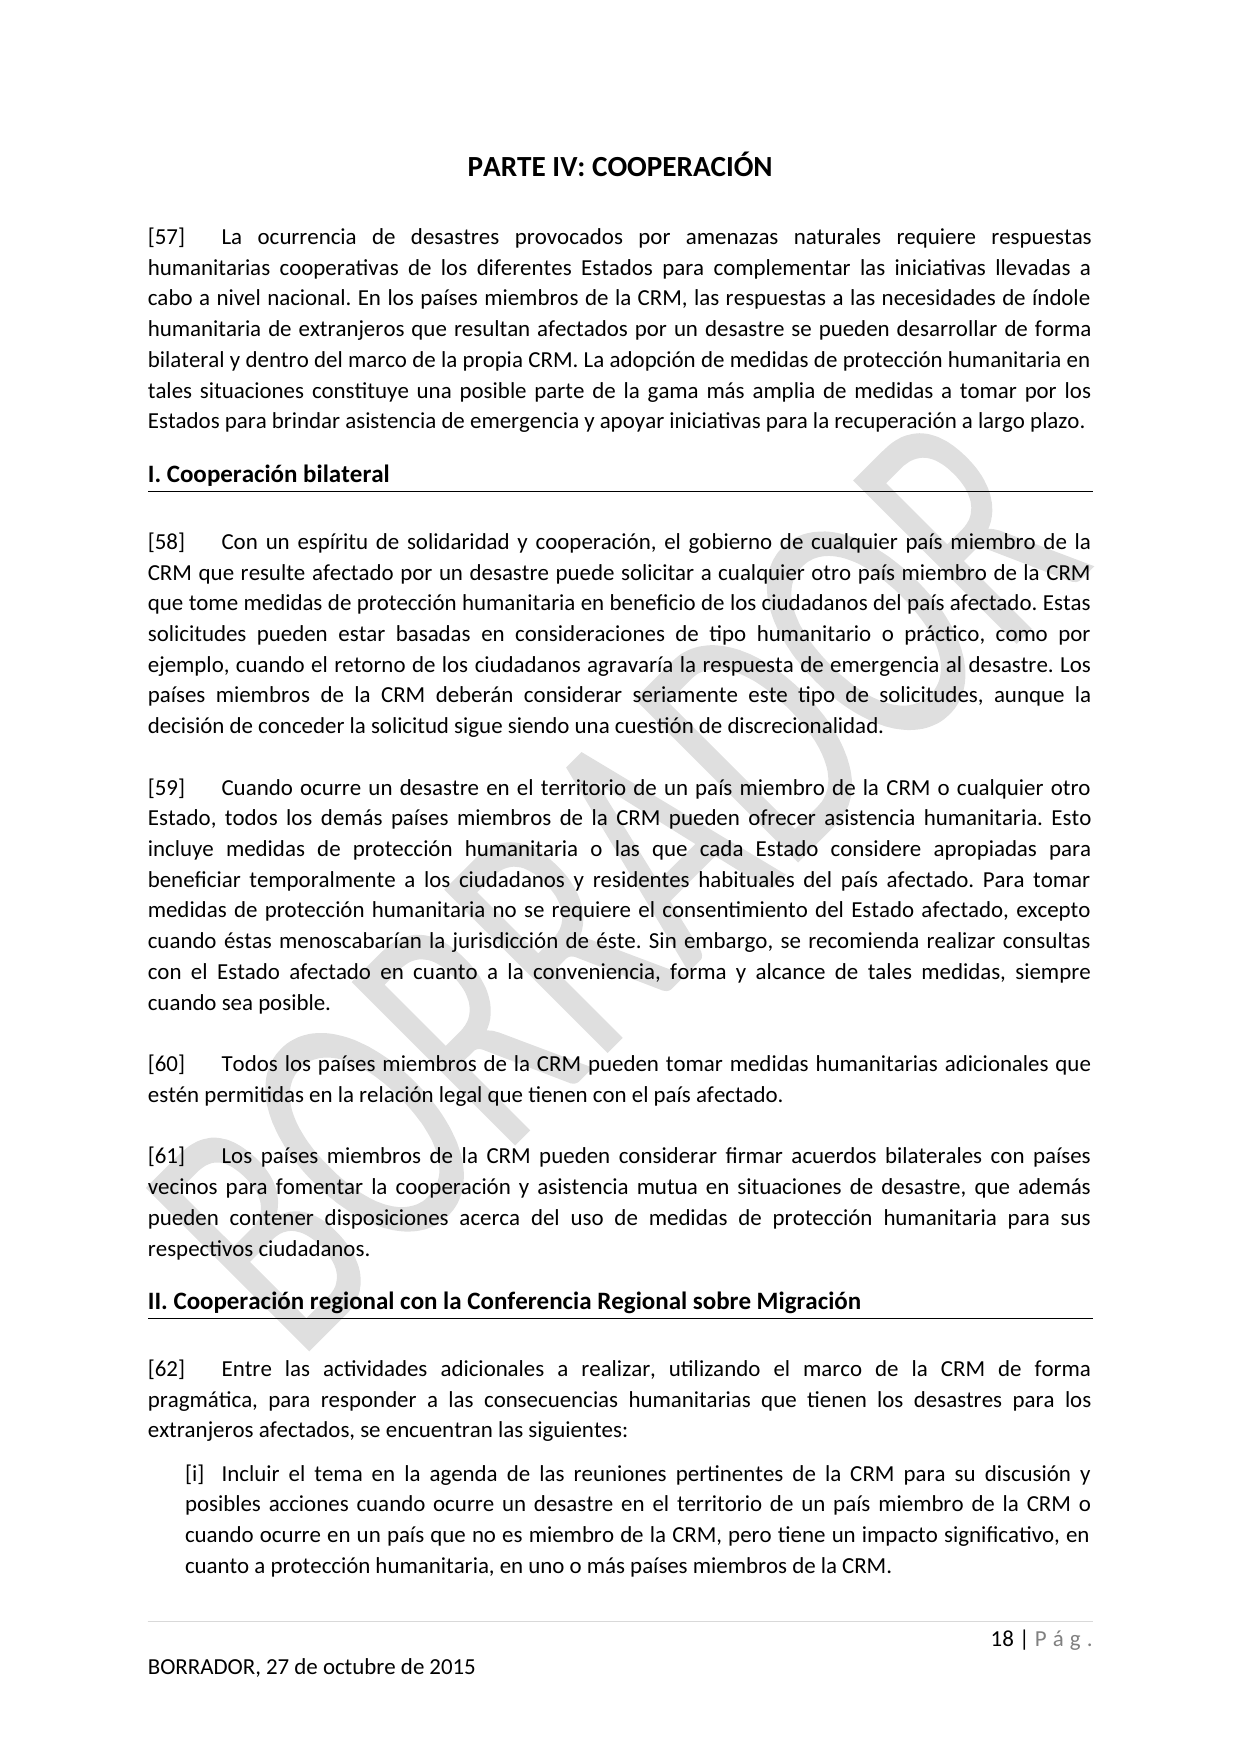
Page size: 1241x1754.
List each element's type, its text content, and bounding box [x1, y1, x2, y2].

subtitle I. Cooperación bilateral [148, 458, 1093, 491]
list Los países miembros de la CRM pueden considerar firmar acuerdos bilaterales con países vecinos para fomentar la cooperación y asistencia mutua en situaciones de desastre, que además pueden contener disposiciones acerca del uso de medidas de protección humanitaria para sus respectivos ciudadanos. [148, 1141, 1093, 1262]
subtitle PARTE IV: COOPERACIÓN [148, 148, 1093, 183]
list La ocurrencia de desastres provocados por amenazas naturales requiere respuestas humanitarias cooperativas de los diferentes Estados para complementar las iniciativas llevadas a cabo a nivel nacional. En los países miembros de la CRM, las respuestas a las necesidades de índole humanitaria de extranjeros que resultan afectados por un desastre se pueden desarrollar de forma bilateral y dentro del marco de la propia CRM. La adopción de medidas de protección humanitaria en tales situaciones constituye una posible parte de la gama más amplia de medidas a tomar por los Estados para brindar asistencia de emergencia y apoyar iniciativas para la recuperación a largo plazo. [148, 222, 1093, 434]
list Incluir el tema en la agenda de las reuniones pertinentes de la CRM para su discusión y posibles acciones cuando ocurre un desastre en el territorio de un país miembro de la CRM o cuando ocurre en un país que no es miembro de la CRM, pero tiene un impacto significativo, en cuanto a protección humanitaria, en uno o más países miembros de la CRM. [185, 1459, 1093, 1579]
list Cuando ocurre un desastre en el territorio de un país miembro de la CRM o cualquier otro Estado, todos los demás países miembros de la CRM pueden ofrecer asistencia humanitaria. Esto incluye medidas de protección humanitaria o las que cada Estado considere apropiadas para beneficiar temporalmente a los ciudadanos y residentes habituales del país afectado. Para tomar medidas de protección humanitaria no se requiere el consentimiento del Estado afectado, excepto cuando éstas menoscabarían la jurisdicción de éste. Sin embargo, se recomienda realizar consultas con el Estado afectado en cuanto a la conveniencia, forma y alcance de tales medidas, siempre cuando sea posible. [148, 773, 1093, 1016]
subtitle II. Cooperación regional con la Conferencia Regional sobre Migración [148, 1285, 1093, 1318]
list Todos los países miembros de la CRM pueden tomar medidas humanitarias adicionales que estén permitidas en la relación legal que tienen con el país afectado. [148, 1049, 1093, 1108]
list Entre las actividades adicionales a realizar, utilizando el marco de la CRM de forma pragmática, para responder a las consecuencias humanitarias que tienen los desastres para los extranjeros afectados, se encuentran las siguientes: [148, 1354, 1093, 1443]
list Con un espíritu de solidaridad y cooperación, el gobierno de cualquier país miembro de la CRM que resulte afectado por un desastre puede solicitar a cualquier otro país miembro de la CRM que tome medidas de protección humanitaria en beneficio de los ciudadanos del país afectado. Estas solicitudes pueden estar basadas en consideraciones de tipo humanitario o práctico, como por ejemplo, cuando el retorno de los ciudadanos agravaría la respuesta de emergencia al desastre. Los países miembros de la CRM deberán considerar seriamente este tipo de solicitudes, aunque la decisión de conceder la solicitud sigue siendo una cuestión de discrecionalidad. [148, 527, 1093, 739]
